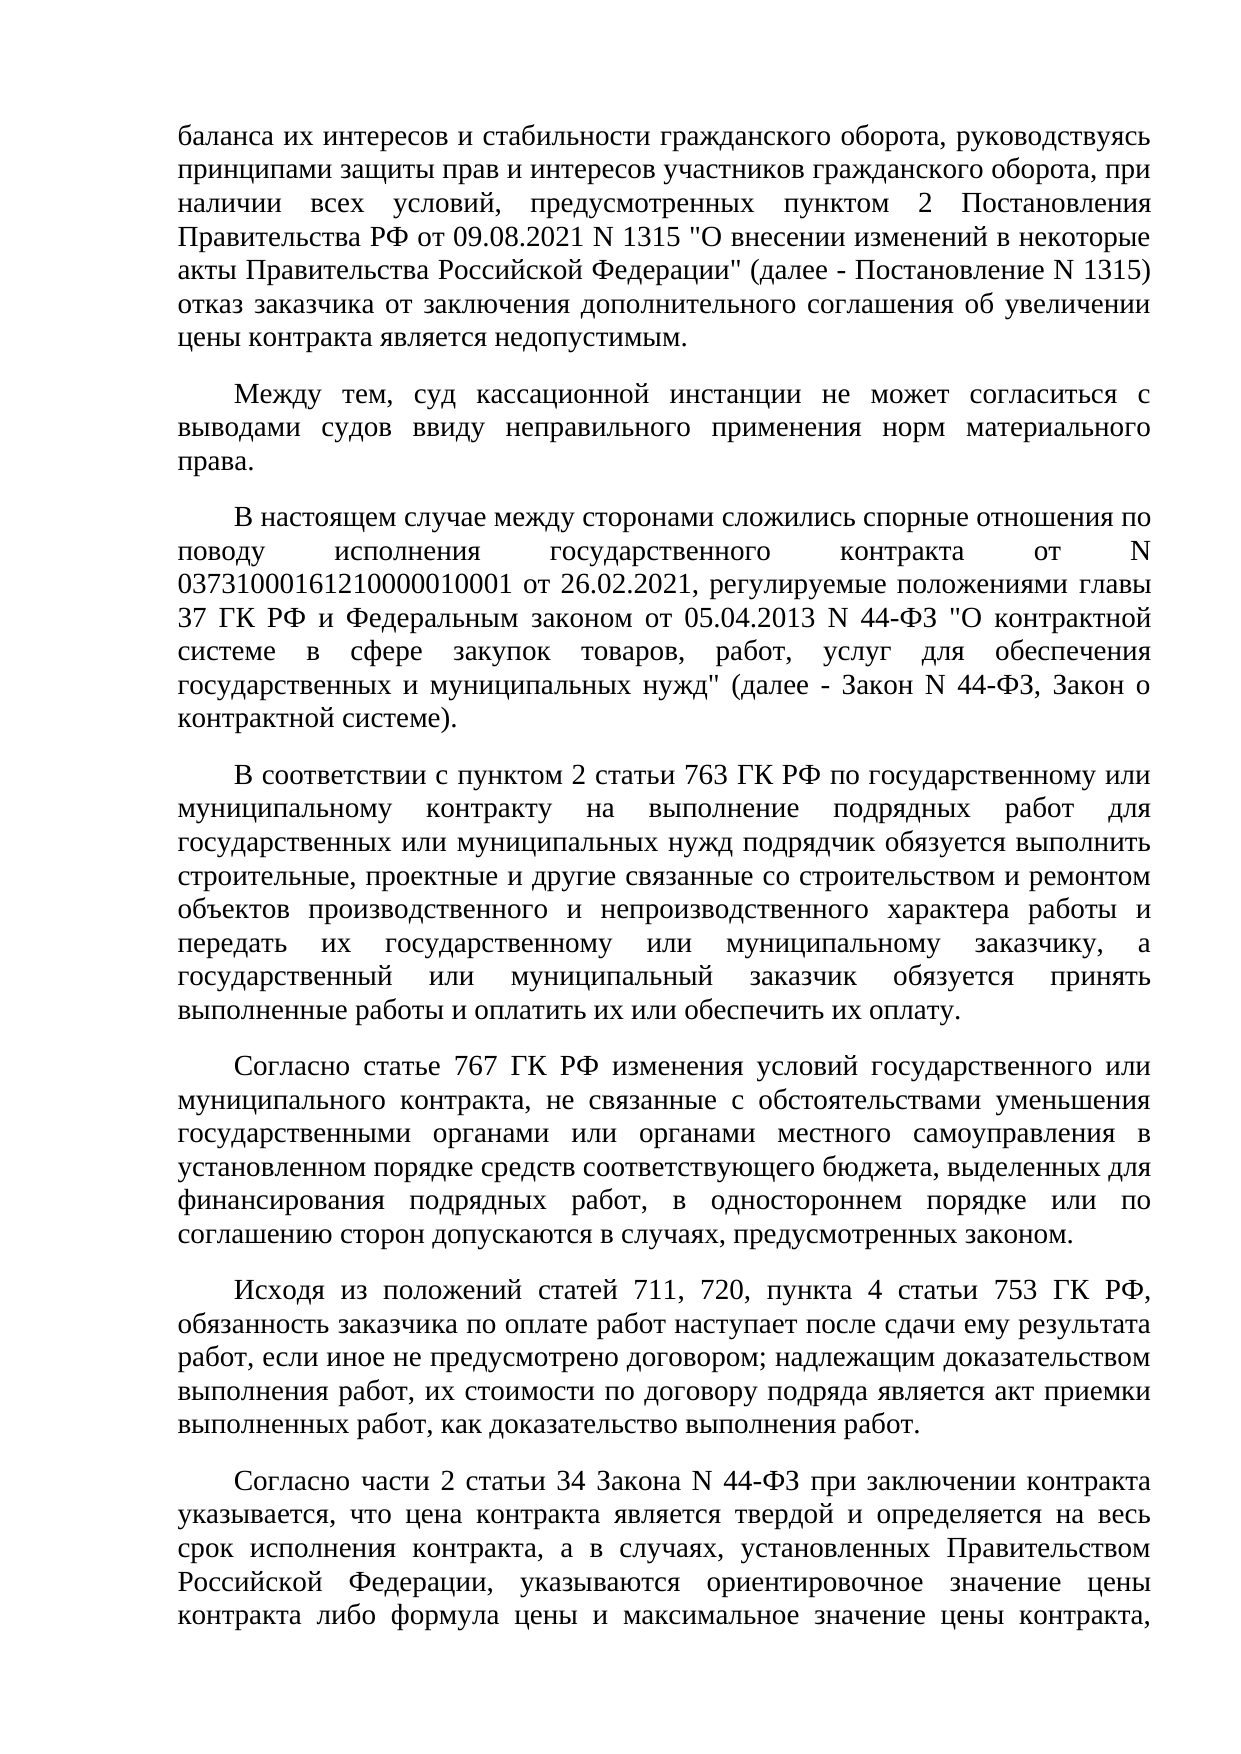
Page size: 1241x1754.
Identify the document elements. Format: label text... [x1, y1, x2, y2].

text В настоящем случае между сторонами сложились спорные отношения по поводу исполнения государственного контракта от N 03731000161210000010001 от 26.02.2021, регулируемые положениями главы 37 ГК РФ и Федеральным законом от 05.04.2013 N 44-ФЗ "О контрактной системе в сфере закупок товаров, работ, услуг для обеспечения государственных и муниципальных нужд" (далее - Закон N 44-ФЗ, Закон о контрактной системе). [177, 499, 1152, 734]
text Согласно статье 767 ГК РФ изменения условий государственного или муниципального контракта, не связанные с обстоятельствами уменьшения государственными органами или органами местного самоуправления в установленном порядке средств соответствующего бюджета, выделенных для финансирования подрядных работ, в одностороннем порядке или по соглашению сторон допускаются в случаях, предусмотренных законом. [177, 1048, 1152, 1249]
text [177, 1463, 1152, 1631]
text В соответствии с пунктом 2 статьи 763 ГК РФ по государственному или муниципальному контракту на выполнение подрядных работ для государственных или муниципальных нужд подрядчик обязуется выполнить строительные, проектные и другие связанные со строительством и ремонтом объектов производственного и непроизводственного характера работы и передать их государственному или муниципальному заказчику, а государственный или муниципальный заказчик обязуется принять выполненные работы и оплатить их или обеспечить их оплату. [177, 757, 1152, 1025]
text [177, 118, 1152, 353]
text Исходя из положений статей 711, 720, пункта 4 статьи 753 ГК РФ, обязанность заказчика по оплате работ наступает после сдачи ему результата работ, если иное не предусмотрено договором; надлежащим доказательством выполнения работ, их стоимости по договору подряда является акт приемки выполненных работ, как доказательство выполнения работ. [177, 1272, 1152, 1440]
text Между тем, суд кассационной инстанции не может согласиться с выводами судов ввиду неправильного применения норм материального права. [177, 376, 1152, 476]
